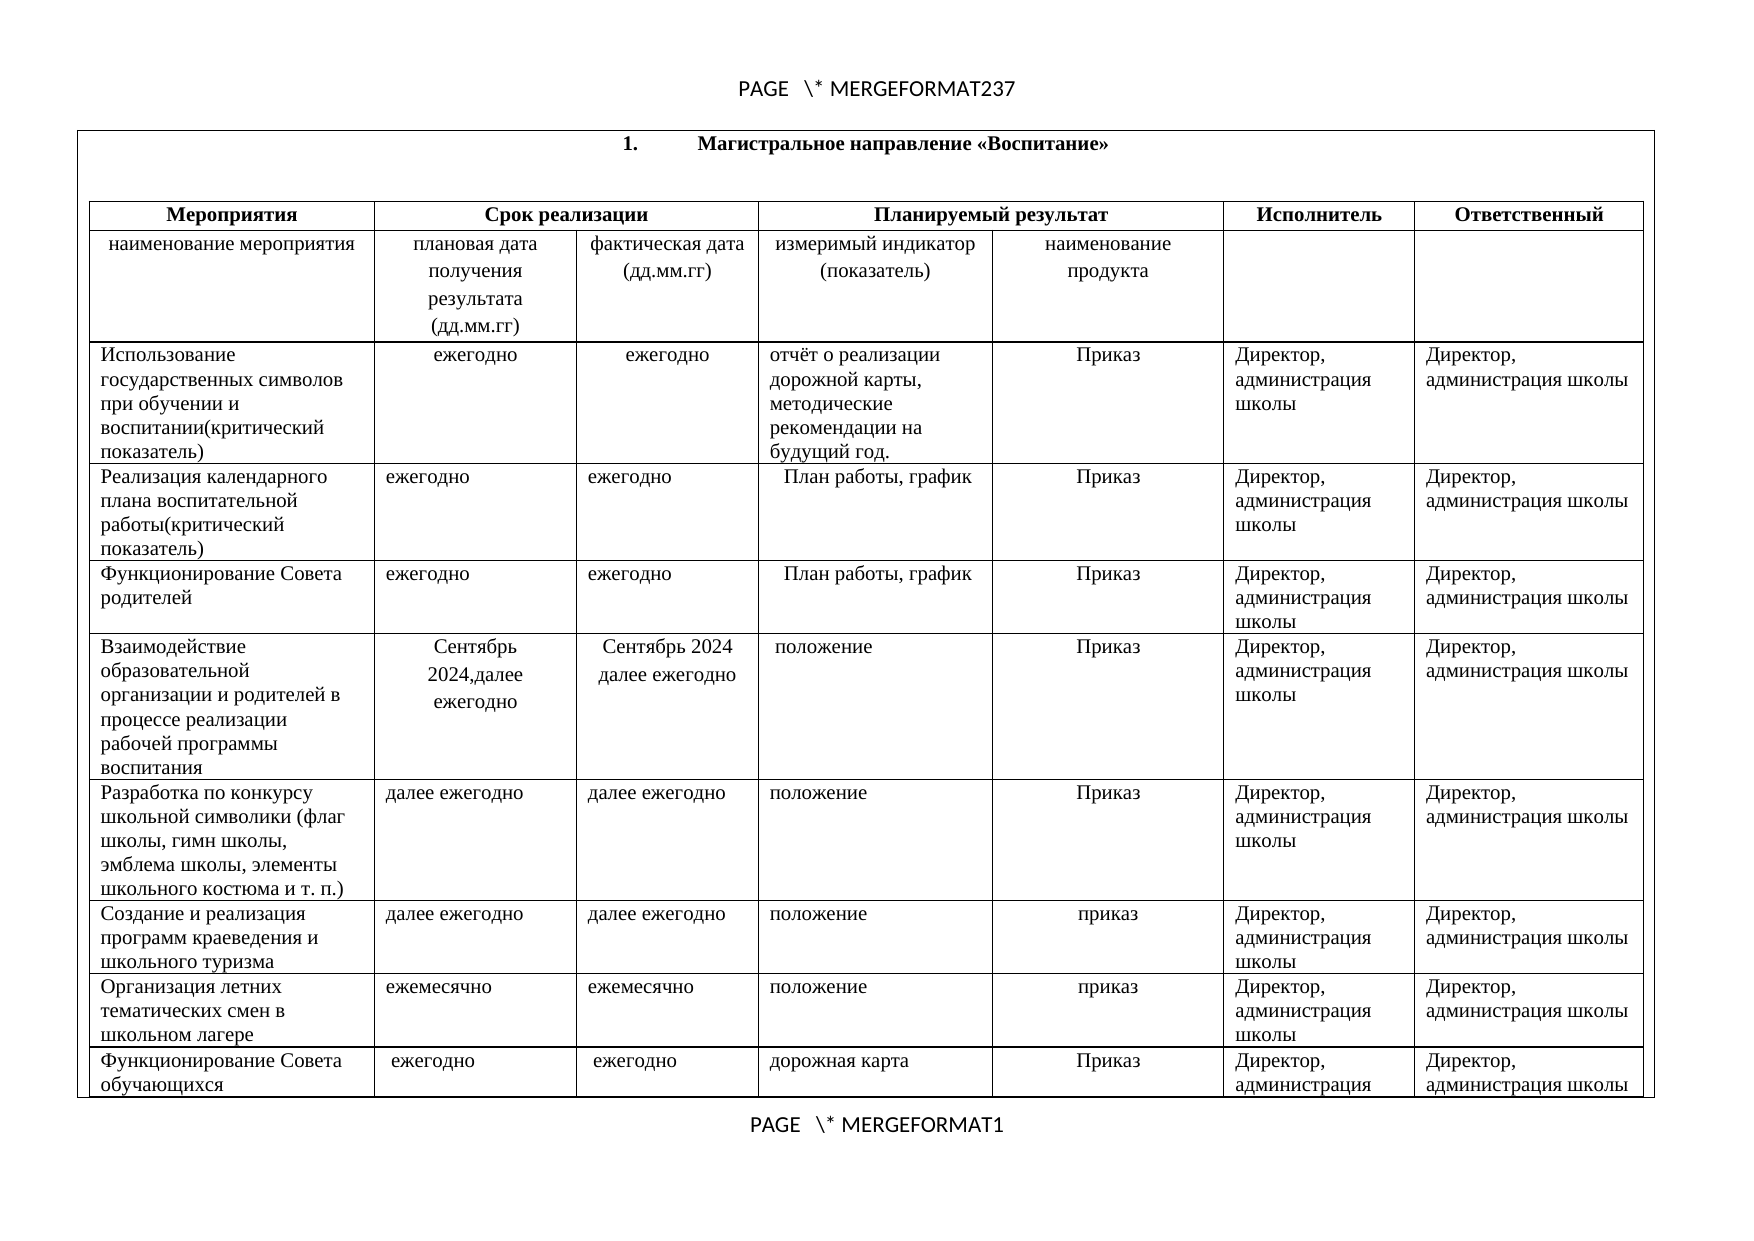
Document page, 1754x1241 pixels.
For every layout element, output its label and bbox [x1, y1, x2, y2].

table_cell [78, 131, 1654, 1097]
